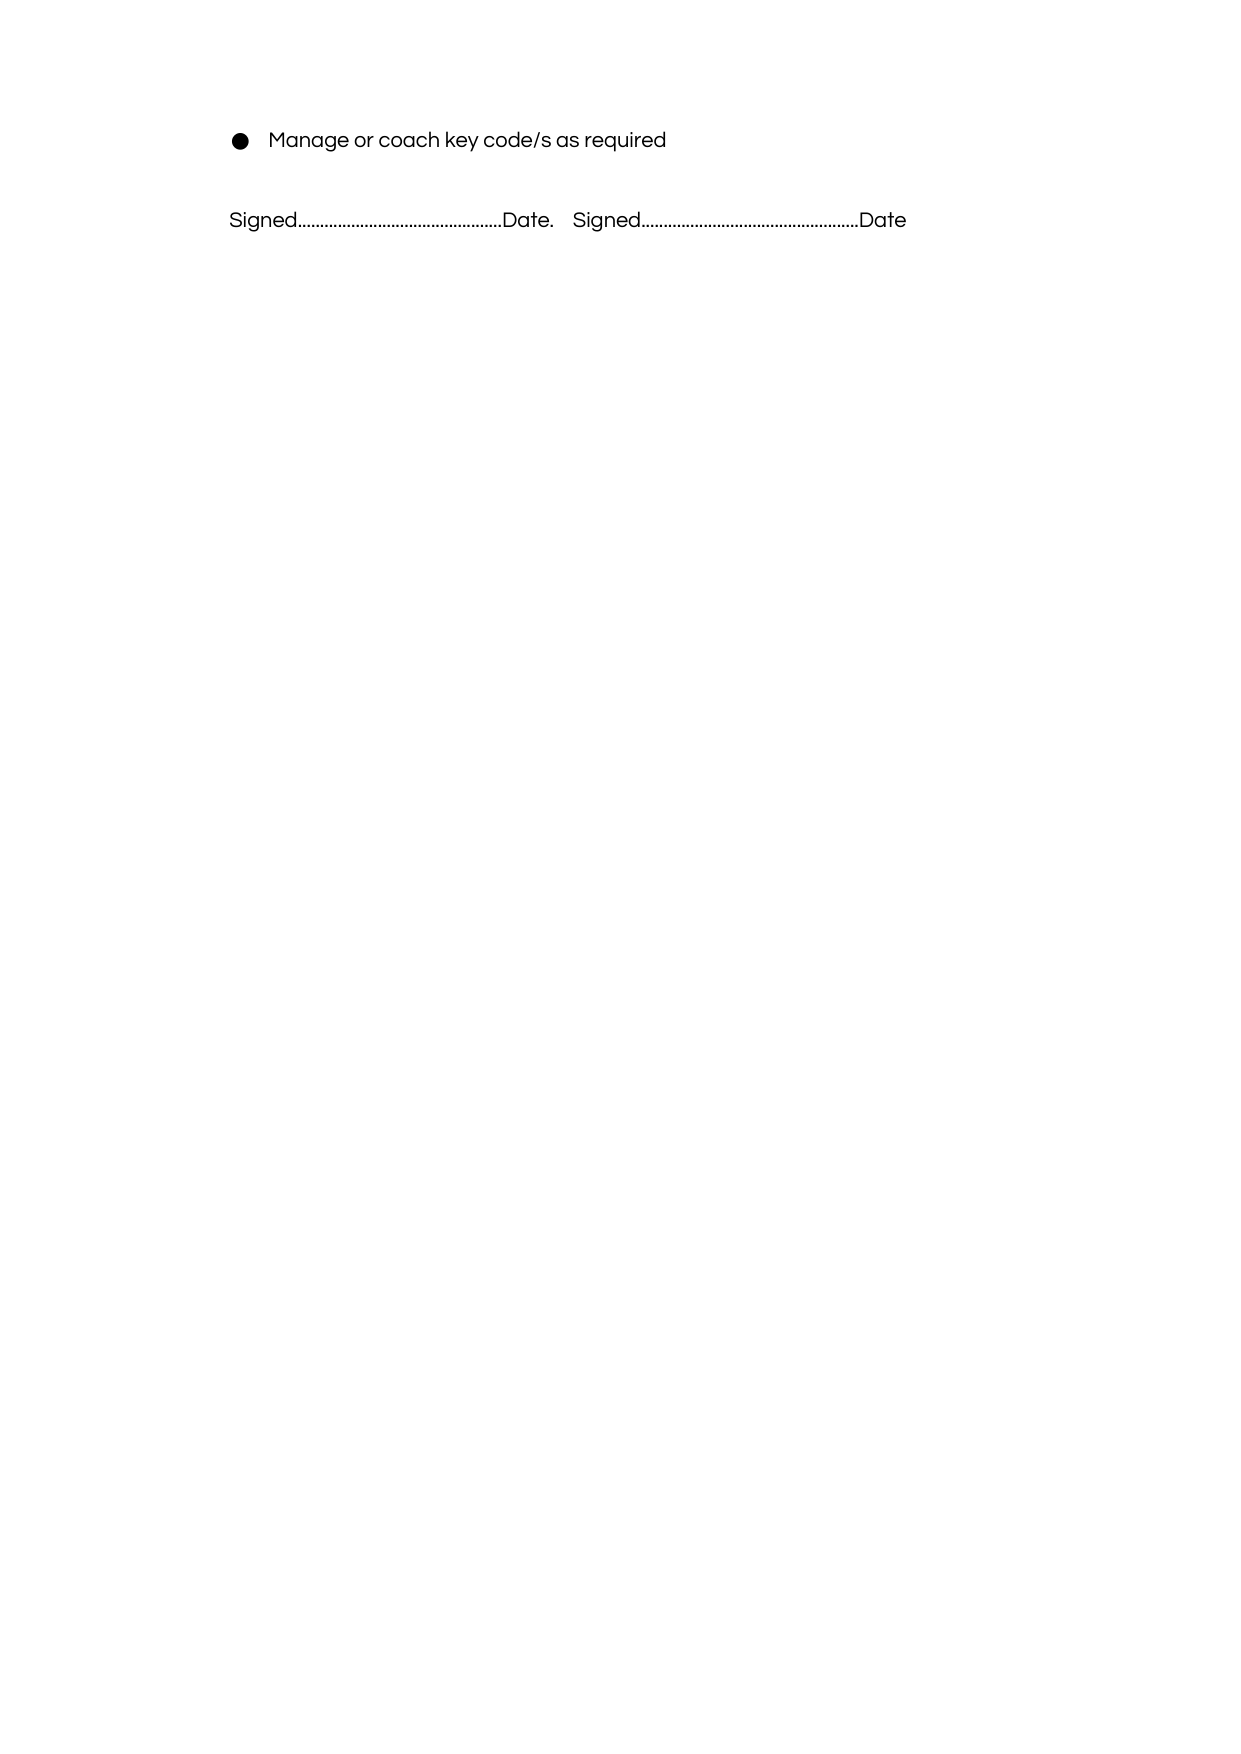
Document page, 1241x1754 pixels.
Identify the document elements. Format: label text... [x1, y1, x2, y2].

list Manage or coach key code/s as required [231, 129, 1122, 152]
text Signed..............................................Date. Signed.................................................Date [229, 209, 1122, 232]
